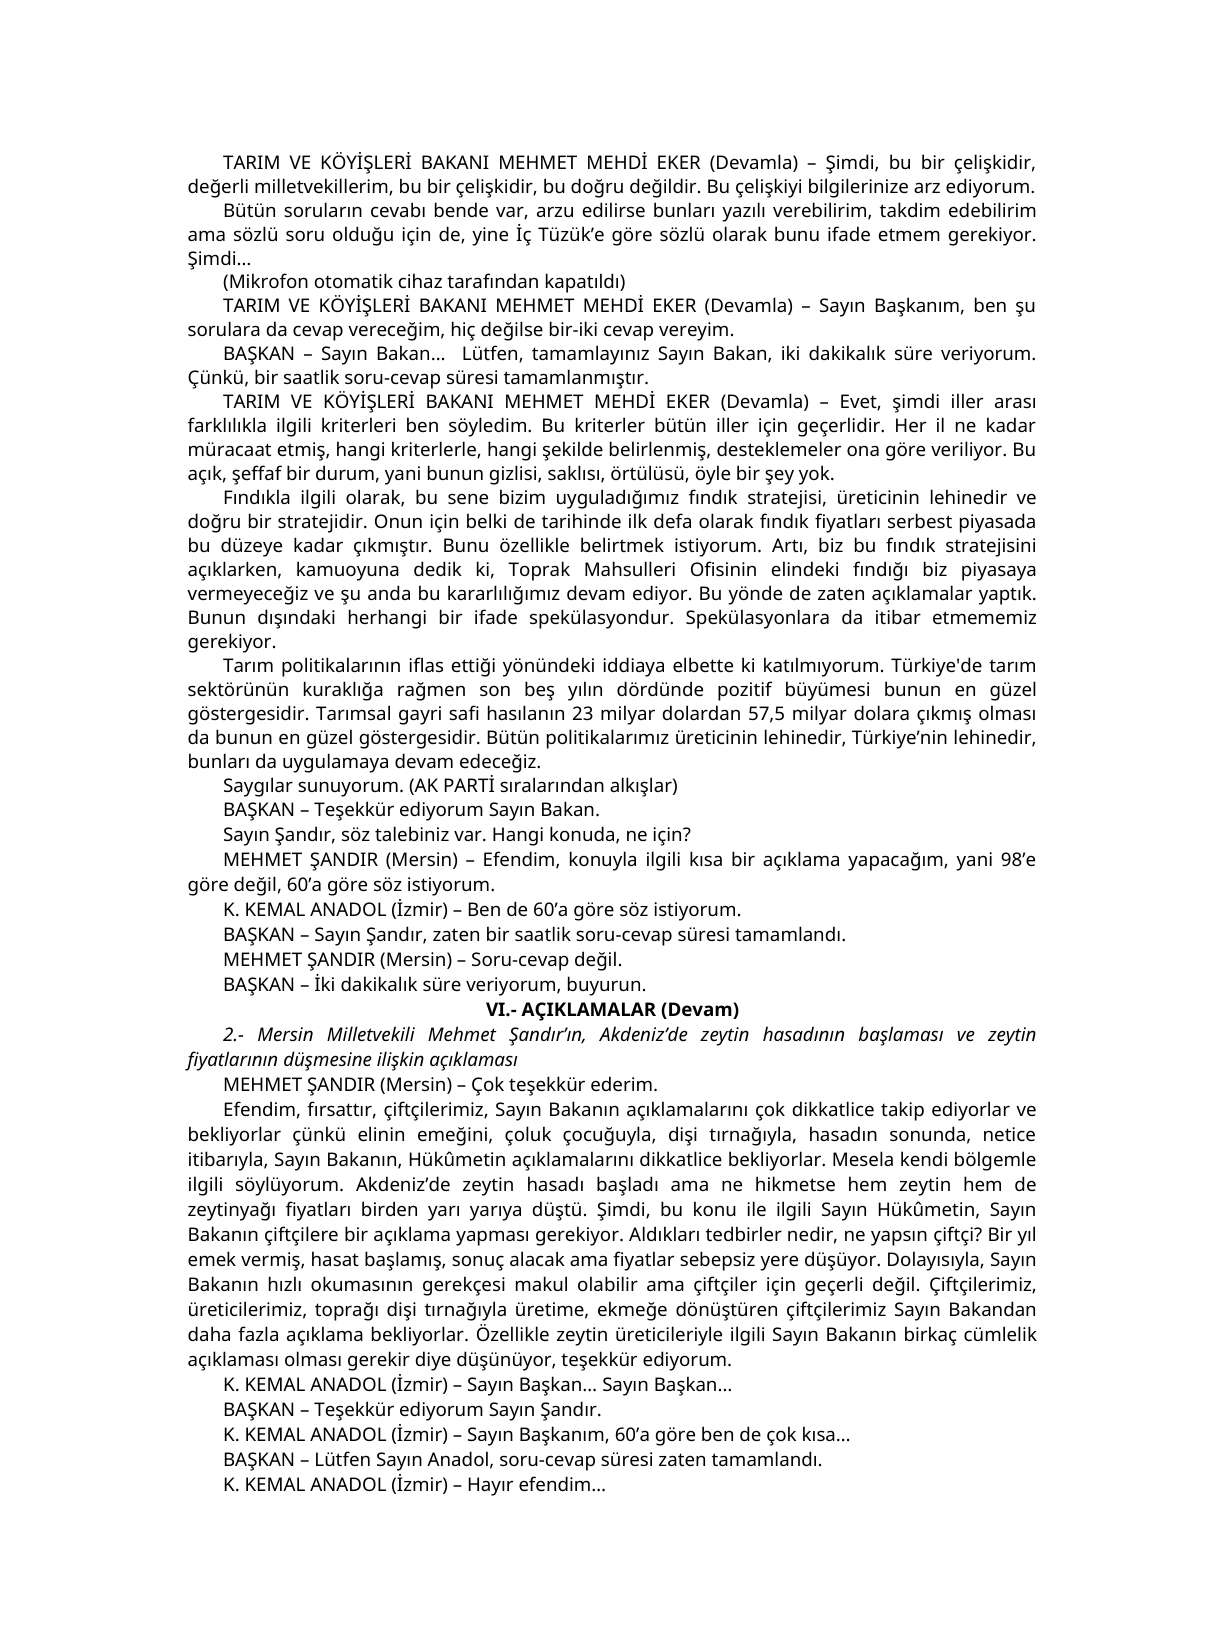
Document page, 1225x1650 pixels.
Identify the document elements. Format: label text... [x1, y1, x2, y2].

text VI.- AÇIKLAMALAR (Devam) [187, 997, 1037, 1022]
text (Mikrofon otomatik cihaz tarafından kapatıldı) [187, 270, 1037, 294]
text K. KEMAL ANADOL (İzmir) – Hayır efendim… [187, 1472, 1037, 1497]
text K. KEMAL ANADOL (İzmir) – Ben de 60’a göre söz istiyorum. [187, 897, 1037, 922]
text BAŞKAN – Sayın Şandır, zaten bir saatlik soru-cevap süresi tamamlandı. [187, 922, 1037, 947]
text Bütün soruların cevabı bende var, arzu edilirse bunları yazılı verebilirim, takdim edebilirim ama sözlü soru olduğu için de, yine İç Tüzük’e göre sözlü olarak bunu ifade etmem gerekiyor. Şimdi… [187, 198, 1037, 270]
text BAŞKAN – Sayın Bakan… Lütfen, tamamlayınız Sayın Bakan, iki dakikalık süre veriyorum. Çünkü, bir saatlik soru-cevap süresi tamamlanmıştır. [187, 342, 1037, 389]
text K. KEMAL ANADOL (İzmir) – Sayın Başkan… Sayın Başkan… [187, 1372, 1037, 1397]
text BAŞKAN – Lütfen Sayın Anadol, soru-cevap süresi zaten tamamlandı. [187, 1447, 1037, 1472]
text Fındıkla ilgili olarak, bu sene bizim uyguladığımız fındık stratejisi, üreticinin lehinedir ve doğru bir stratejidir. Onun için belki de tarihinde ilk defa olarak fındık fiyatları serbest piyasada bu düzeye kadar çıkmıştır. Bunu özellikle belirtmek istiyorum. Artı, biz bu fındık stratejisini açıklarken, kamuoyuna dedik ki, Toprak Mahsulleri Ofisinin elindeki fındığı biz piyasaya vermeyeceğiz ve şu anda bu kararlılığımız devam ediyor. Bu yönde de zaten açıklamalar yaptık. Bunun dışındaki herhangi bir ifade spekülasyondur. Spekülasyonlara da itibar etmememiz gerekiyor. [187, 485, 1037, 653]
text BAŞKAN – Teşekkür ediyorum Sayın Bakan. [187, 797, 1037, 822]
text Efendim, fırsattır, çiftçilerimiz, Sayın Bakanın açıklamalarını çok dikkatlice takip ediyorlar ve bekliyorlar çünkü elinin emeğini, çoluk çocuğuyla, dişi tırnağıyla, hasadın sonunda, netice itibarıyla, Sayın Bakanın, Hükûmetin açıklamalarını dikkatlice bekliyorlar. Mesela kendi bölgemle ilgili söylüyorum. Akdeniz’de zeytin hasadı başladı ama ne hikmetse hem zeytin hem de zeytinyağı fiyatları birden yarı yarıya düştü. Şimdi, bu konu ile ilgili Sayın Hükûmetin, Sayın Bakanın çiftçilere bir açıklama yapması gerekiyor. Aldıkları tedbirler nedir, ne yapsın çiftçi? Bir yıl emek vermiş, hasat başlamış, sonuç alacak ama fiyatlar sebepsiz yere düşüyor. Dolayısıyla, Sayın Bakanın hızlı okumasının gerekçesi makul olabilir ama çiftçiler için geçerli değil. Çiftçilerimiz, üreticilerimiz, toprağı dişi tırnağıyla üretime, ekmeğe dönüştüren çiftçilerimiz Sayın Bakandan daha fazla açıklama bekliyorlar. Özellikle zeytin üreticileriyle ilgili Sayın Bakanın birkaç cümlelik açıklaması olması gerekir diye düşünüyor, teşekkür ediyorum. [187, 1097, 1037, 1372]
text K. KEMAL ANADOL (İzmir) – Sayın Başkanım, 60’a göre ben de çok kısa… [187, 1422, 1037, 1447]
text Saygılar sunuyorum. (AK PARTİ sıralarından alkışlar) [187, 773, 1037, 797]
text TARIM VE KÖYİŞLERİ BAKANI MEHMET MEHDİ EKER (Devamla) – Şimdi, bu bir çelişkidir, değerli milletvekillerim, bu bir çelişkidir, bu doğru değildir. Bu çelişkiyi bilgilerinize arz ediyorum. [187, 150, 1037, 198]
text Tarım politikalarının iflas ettiği yönündeki iddiaya elbette ki katılmıyorum. Türkiye'de tarım sektörünün kuraklığa rağmen son beş yılın dördünde pozitif büyümesi bunun en güzel göstergesidir. Tarımsal gayri safi hasılanın 23 milyar dolardan 57,5 milyar dolara çıkmış olması da bunun en güzel göstergesidir. Bütün politikalarımız üreticinin lehinedir, Türkiye’nin lehinedir, bunları da uygulamaya devam edeceğiz. [187, 653, 1037, 773]
text 2.- Mersin Milletvekili Mehmet Şandır’ın, Akdeniz’de zeytin hasadının başlaması ve zeytin fiyatlarının düşmesine ilişkin açıklaması [187, 1022, 1037, 1072]
text BAŞKAN – İki dakikalık süre veriyorum, buyurun. [187, 972, 1037, 997]
text BAŞKAN – Teşekkür ediyorum Sayın Şandır. [187, 1397, 1037, 1422]
text MEHMET ŞANDIR (Mersin) – Efendim, konuyla ilgili kısa bir açıklama yapacağım, yani 98’e göre değil, 60’a göre söz istiyorum. [187, 847, 1037, 897]
text MEHMET ŞANDIR (Mersin) – Soru-cevap değil. [187, 947, 1037, 972]
text TARIM VE KÖYİŞLERİ BAKANI MEHMET MEHDİ EKER (Devamla) – Sayın Başkanım, ben şu sorulara da cevap vereceğim, hiç değilse bir-iki cevap vereyim. [187, 294, 1037, 342]
text MEHMET ŞANDIR (Mersin) – Çok teşekkür ederim. [187, 1072, 1037, 1097]
text Sayın Şandır, söz talebiniz var. Hangi konuda, ne için? [187, 822, 1037, 847]
text TARIM VE KÖYİŞLERİ BAKANI MEHMET MEHDİ EKER (Devamla) – Evet, şimdi iller arası farklılıkla ilgili kriterleri ben söyledim. Bu kriterler bütün iller için geçerlidir. Her il ne kadar müracaat etmiş, hangi kriterlerle, hangi şekilde belirlenmiş, desteklemeler ona göre veriliyor. Bu açık, şeffaf bir durum, yani bunun gizlisi, saklısı, örtülüsü, öyle bir şey yok. [187, 389, 1037, 485]
